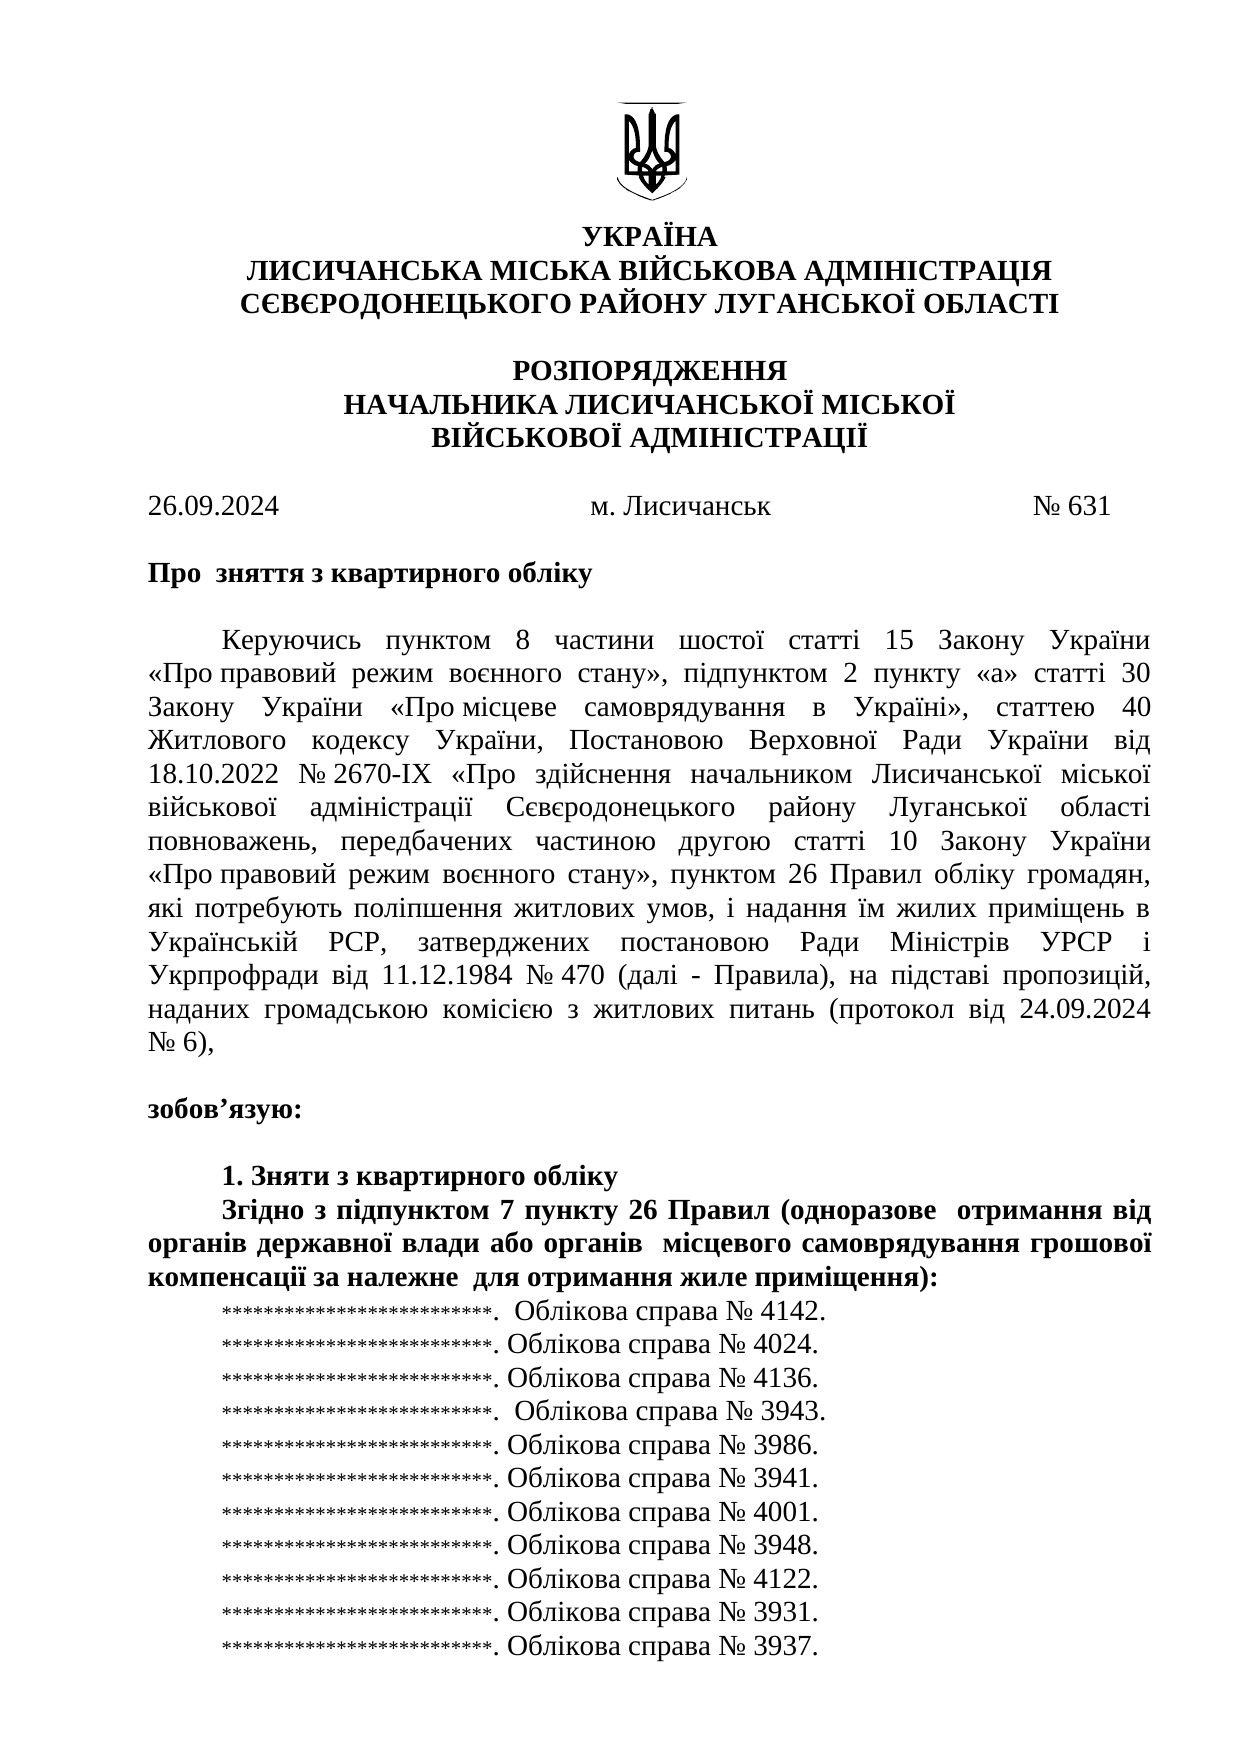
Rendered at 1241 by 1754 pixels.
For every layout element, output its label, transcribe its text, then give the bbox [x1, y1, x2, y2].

text зобов’язую: [148, 1091, 1152, 1125]
text **************************. Облікова справа № 4136. [221, 1360, 1152, 1393]
text **************************. Облікова справа № 3937. [192, 1628, 1152, 1662]
text 1. Зняти з квартирного обліку [148, 1158, 1152, 1192]
text ВІЙСЬКОВОЇ АДМІНІСТРАЦІЇ [148, 421, 1152, 454]
text **************************. Облікова справа № 4024. [221, 1326, 1152, 1360]
text ЛИСИЧАНСЬКА МІСЬКА ВІЙСЬКОВА АДМІНІСТРАЦІЯ СЄВЄРОДОНЕЦЬКОГО РАЙОНУ ЛУГАНСЬКОЇ ОБЛАСТІ [148, 253, 1152, 320]
text **************************. Облікова справа № 4142. [221, 1293, 1152, 1326]
text **************************. Облікова справа № 3986. [192, 1427, 1152, 1460]
text **************************. Облікова справа № 3931. [192, 1594, 1152, 1628]
text **************************. Облікова справа № 4122. [192, 1561, 1152, 1594]
text 26.09.2024 м. Лисичанськ № 631 [148, 488, 1152, 521]
text **************************. Облікова справа № 3943. [221, 1393, 1152, 1427]
text **************************. Облікова справа № 3941. [192, 1460, 1152, 1494]
text РОЗПОРЯДЖЕННЯ [148, 353, 1152, 387]
text Про зняття з квартирного обліку [148, 555, 1152, 588]
text **************************. Облікова справа № 4001. [192, 1494, 1152, 1527]
text Керуючись пунктом 8 частини шостої статті 15 Закону України «Про правовий режим воєнного стану», підпунктом 2 пункту «а» статті 30 Закону України «Про місцеве самоврядування в Україні», статтею 40 Житлового кодексу України, Постановою Верховної Ради України від 18.10.2022 № 2670-IX «Про здійснення начальником Лисичанської міської військової адміністрації Сєвєродонецького району Луганської області повноважень, передбачених частиною другою статті 10 Закону України «Про правовий режим воєнного стану», пунктом 26 Правил обліку громадян, які потребують поліпшення житлових умов, і надання їм жилих приміщень в Українській РСР, затверджених постановою Ради Міністрів УРСР і Укрпрофради від 11.12.1984 № 470 (далі - Правила), на підставі пропозицій, наданих громадською комісією з житлових питань (протокол від 24.09.2024 № 6), [148, 622, 1152, 1058]
text **************************. Облікова справа № 3948. [192, 1527, 1152, 1561]
text НАЧАЛЬНИКА ЛИСИЧАНСЬКОЇ МІСЬКОЇ [148, 387, 1152, 421]
text УКРАЇНА [148, 219, 1152, 253]
text Згідно з підпунктом 7 пункту 26 Правил (одноразове отримання від органів державної влади або органів місцевого самоврядування грошової компенсації за належне для отримання жиле приміщення): [148, 1192, 1153, 1293]
